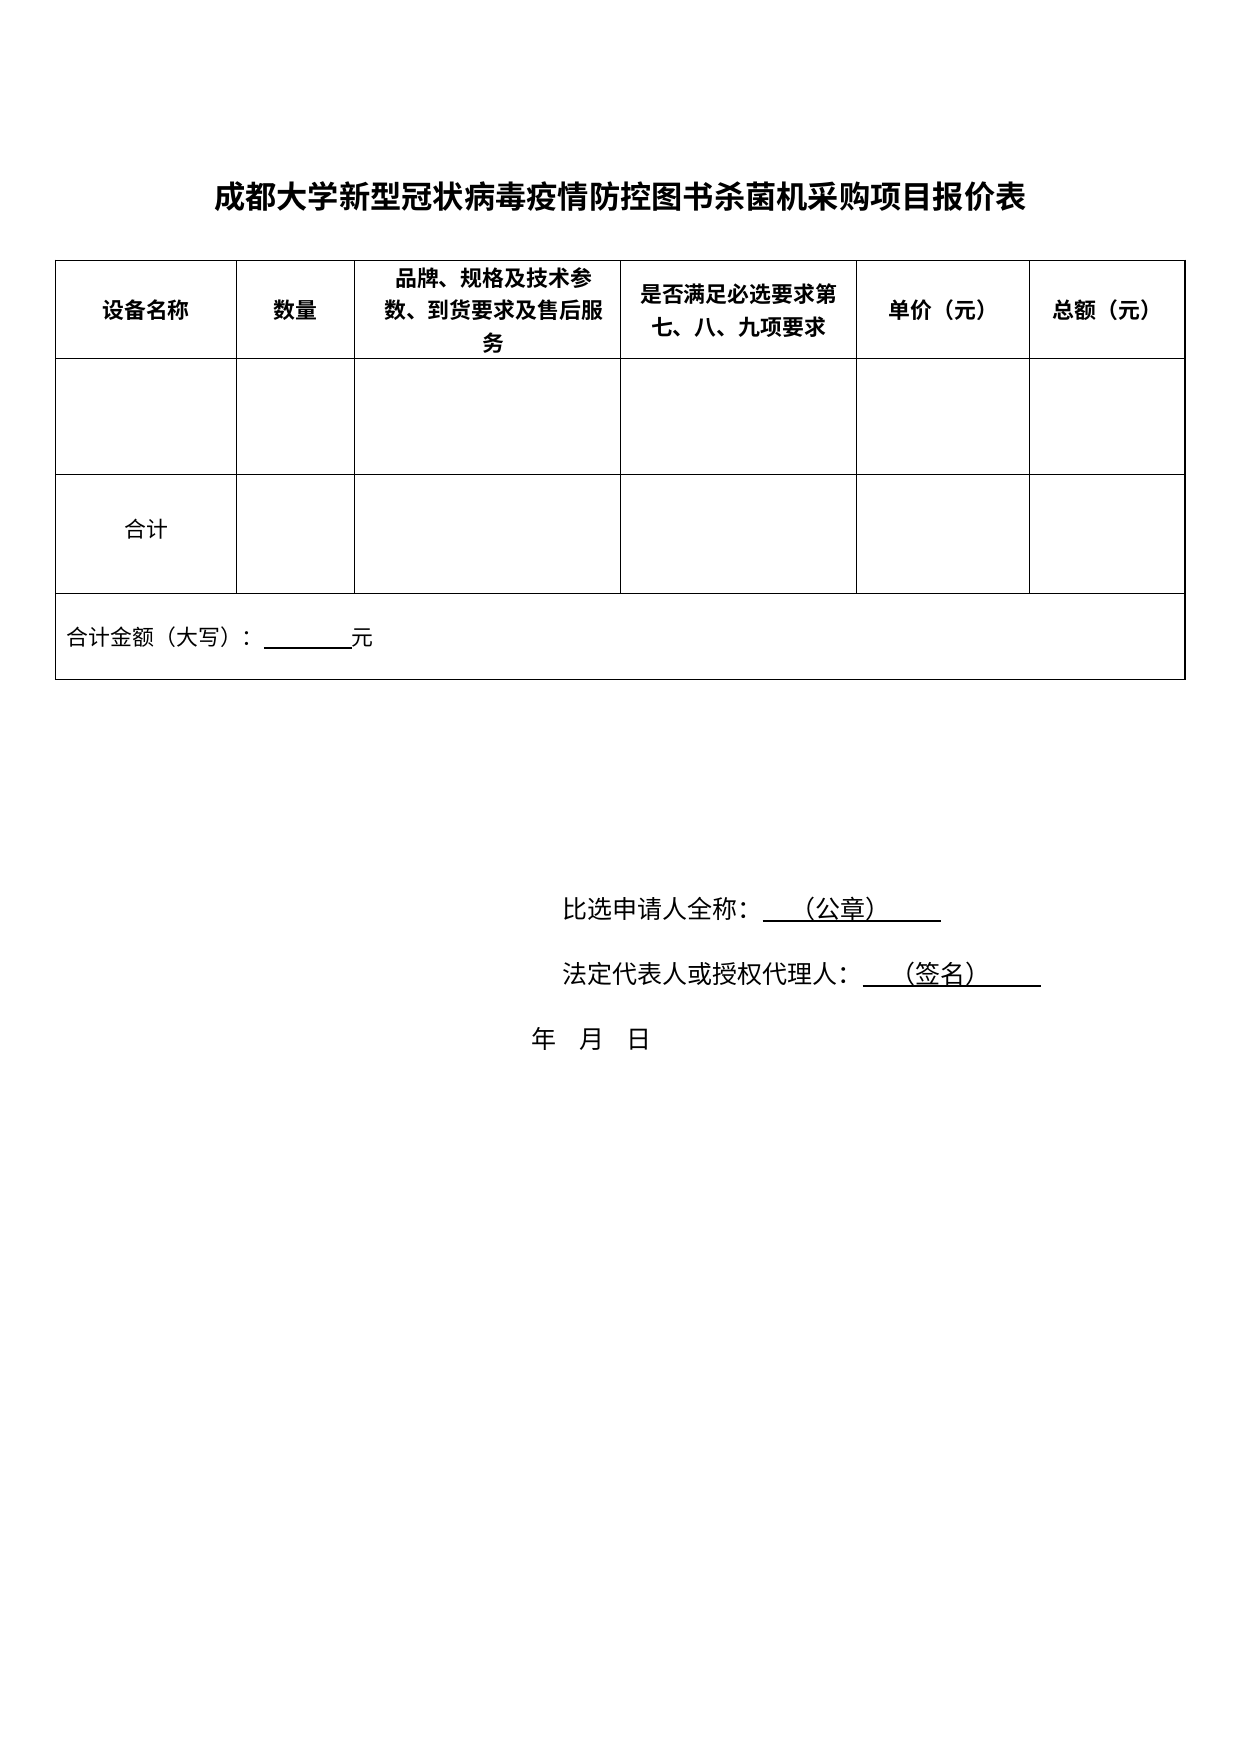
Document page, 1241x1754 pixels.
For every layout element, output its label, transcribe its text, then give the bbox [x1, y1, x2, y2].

table_header 是否满足必选要求第七、八、九项要求 [621, 261, 856, 358]
table_cell [621, 359, 856, 474]
table_cell 合计金额（大写）： 元 [56, 594, 1184, 679]
table_cell 合计 [56, 475, 236, 592]
table_cell [56, 359, 236, 474]
table_cell [857, 359, 1029, 474]
text 成都大学新型冠状病毒疫情防控图书杀菌机采购项目报价表 [187, 162, 1053, 227]
text 法定代表人或授权代理人： （签名） [187, 940, 1053, 1005]
table_header 总额（元） [1030, 261, 1184, 358]
table_cell [857, 475, 1029, 592]
text 比选申请人全称： （公章） [187, 875, 1053, 940]
table_cell [621, 475, 856, 592]
table_header 数量 [237, 261, 354, 358]
table_header 品牌、规格及技术参数、到货要求及售后服务 [355, 261, 620, 358]
table_cell [1030, 359, 1184, 474]
text 年 月 日 [187, 1005, 1053, 1070]
table_header 设备名称 [56, 261, 236, 358]
table_cell [237, 359, 354, 474]
table_cell [237, 475, 354, 592]
table_cell [355, 359, 620, 474]
table_cell [355, 475, 620, 592]
table_header 单价（元） [857, 261, 1029, 358]
table_cell [1030, 475, 1184, 592]
